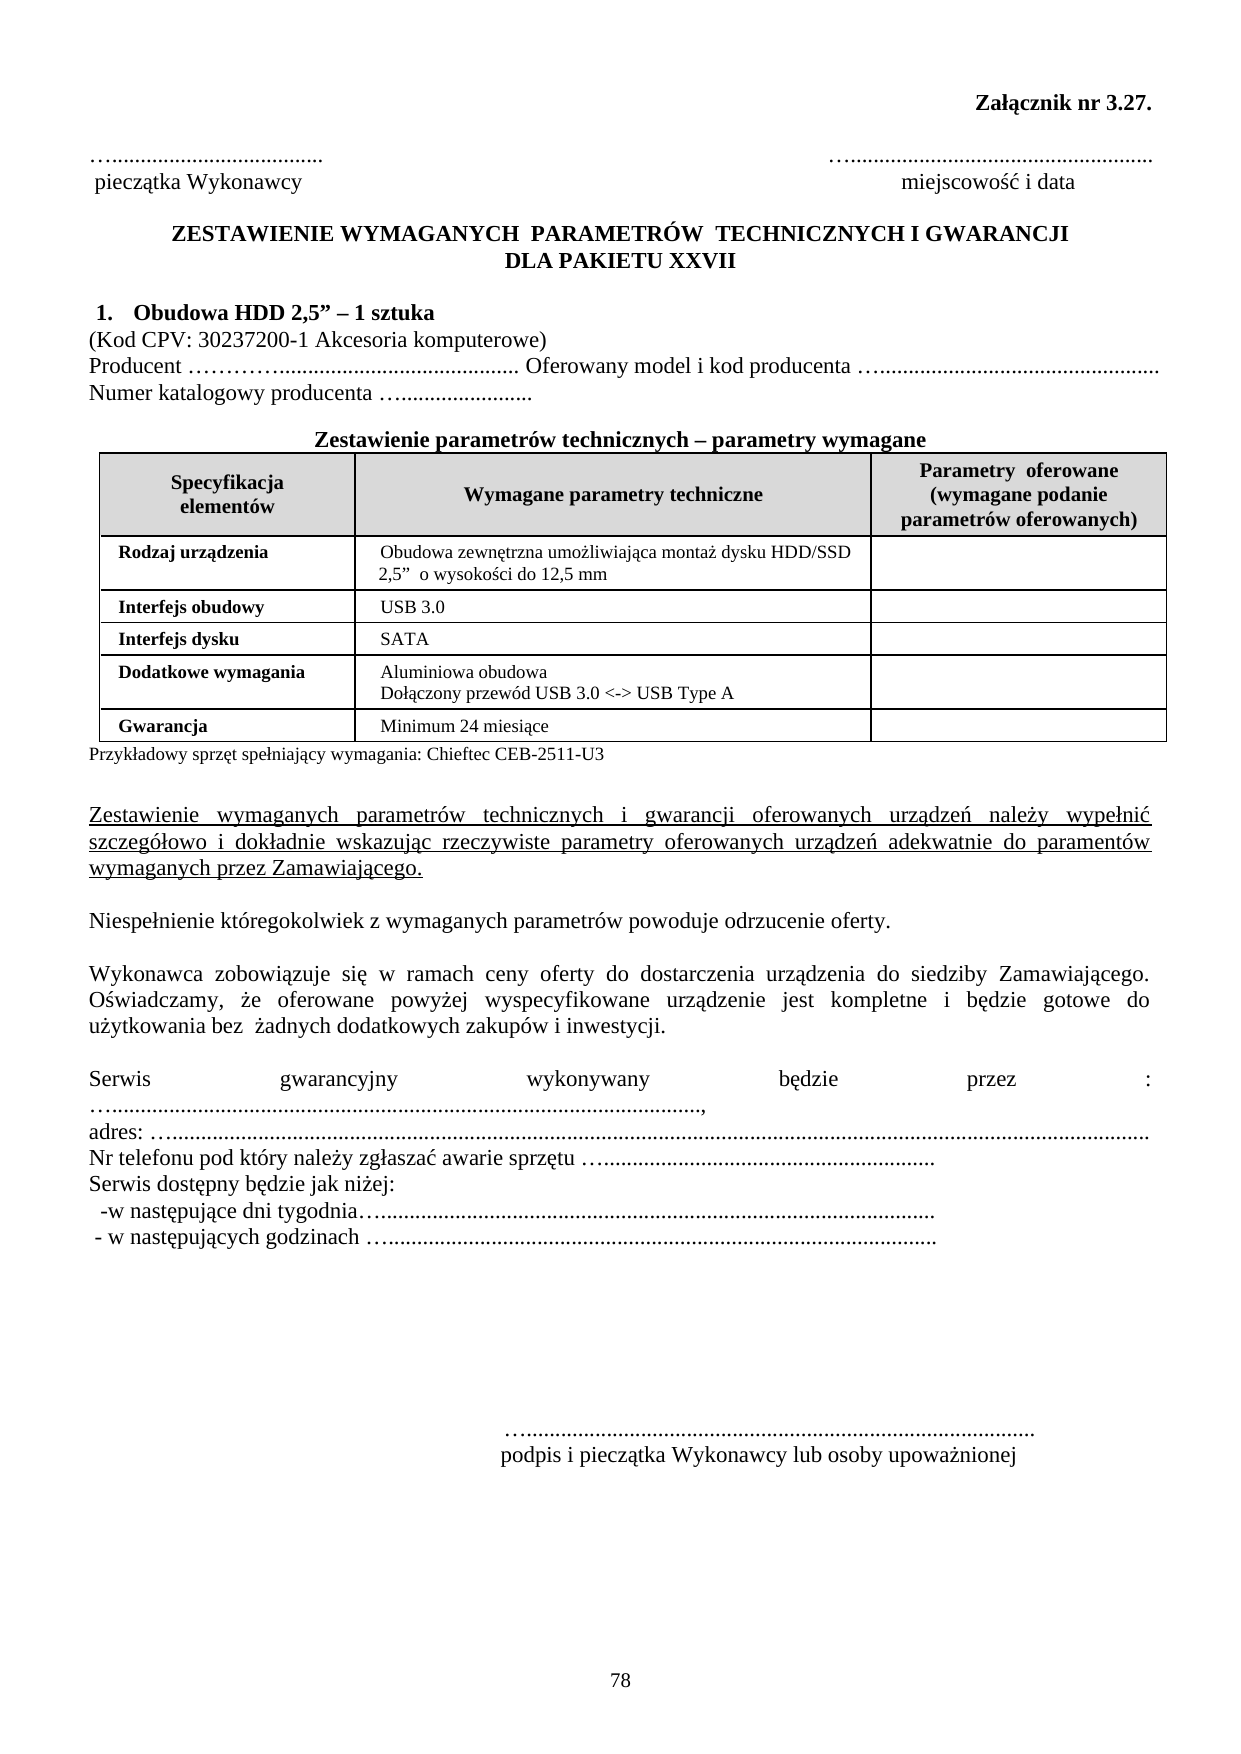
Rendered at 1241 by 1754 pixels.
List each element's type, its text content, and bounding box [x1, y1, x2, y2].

text …..................................... …..................................................... [89, 141, 1167, 168]
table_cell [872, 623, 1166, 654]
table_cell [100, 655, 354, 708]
text Serwis dostępny będzie jak niżej: [89, 1170, 1152, 1197]
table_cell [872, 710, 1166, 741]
text Zestawienie wymaganych parametrów technicznych i gwarancji oferowanych urządzeń należy wypełnić szczegółowo i dokładnie wskazując rzeczywiste parametry oferowanych urządzeń adekwatnie do paramentów wymaganych przez Zamawiającego. [89, 852, 1152, 881]
text DLA PAKIETU XXVII [89, 247, 1152, 273]
list Obudowa HDD 2,5” – 1 sztuka [96, 299, 1152, 326]
text podpis i pieczątka Wykonawcy lub osoby upoważnionej [89, 1441, 1152, 1467]
text Zestawienie parametrów technicznych – parametry wymagane [89, 426, 1152, 452]
subtitle pieczątka Wykonawcy miejscowość i data [89, 168, 1152, 194]
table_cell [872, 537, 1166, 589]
text Serwis gwarancyjny wykonywany będzie przez :…......................................................................................................., [89, 1065, 1152, 1118]
text Niespełnienie któregokolwiek z wymaganych parametrów powoduje odrzucenie oferty. [89, 907, 1152, 933]
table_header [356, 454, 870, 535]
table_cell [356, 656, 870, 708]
text Przykładowy sprzęt spełniający wymagania: Chieftec CEB-2511-U3 [89, 742, 1152, 764]
text Nr telefonu pod który należy zgłaszać awarie sprzętu ….......................................................... [89, 1144, 1152, 1170]
text Zestawienie wymaganych parametrów technicznych i gwarancji oferowanych urządzeń należy wypełnić szczegółowo i dokładnie wskazując rzeczywiste parametry oferowanych urządzeń adekwatnie do paramentów wymaganych przez Zamawiającego. [89, 826, 1152, 851]
text - w następujących godzinach …................................................................................................ [89, 1223, 1152, 1249]
text ZESTAWIENIE WYMAGANYCH PARAMETRÓW TECHNICZNYCH I GWARANCJI [89, 220, 1152, 247]
text Załącznik nr 3.27. [89, 89, 1152, 115]
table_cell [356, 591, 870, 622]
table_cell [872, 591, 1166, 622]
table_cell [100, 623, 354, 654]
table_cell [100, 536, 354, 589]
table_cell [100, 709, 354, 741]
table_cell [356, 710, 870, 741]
text -w następujące dni tygodnia…................................................................................................. [89, 1197, 1152, 1223]
text Producent ………….......................................... Oferowany model i kod producenta …................................................. Numer katalogowy producenta …....................... [89, 352, 1167, 405]
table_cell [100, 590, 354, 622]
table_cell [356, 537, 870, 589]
text (Kod CPV: 30237200-1 Akcesoria komputerowe) [89, 326, 1152, 352]
text …......................................................................................... [503, 1415, 1152, 1441]
text Zestawienie wymaganych parametrów technicznych i gwarancji oferowanych urządzeń należy wypełnić szczegółowo i dokładnie wskazując rzeczywiste parametry oferowanych urządzeń adekwatnie do paramentów wymaganych przez Zamawiającego. [89, 801, 1152, 824]
text Wykonawca zobowiązuje się w ramach ceny oferty do dostarczenia urządzenia do siedziby Zamawiającego. Oświadczamy, że oferowane powyżej wyspecyfikowane urządzenie jest kompletne i będzie gotowe do użytkowania bez żadnych dodatkowych zakupów i inwestycji. [89, 959, 1152, 1039]
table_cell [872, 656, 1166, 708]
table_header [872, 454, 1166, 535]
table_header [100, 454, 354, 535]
text adres: …........................................................................................................................................................................... [89, 1118, 1152, 1144]
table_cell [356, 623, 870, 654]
